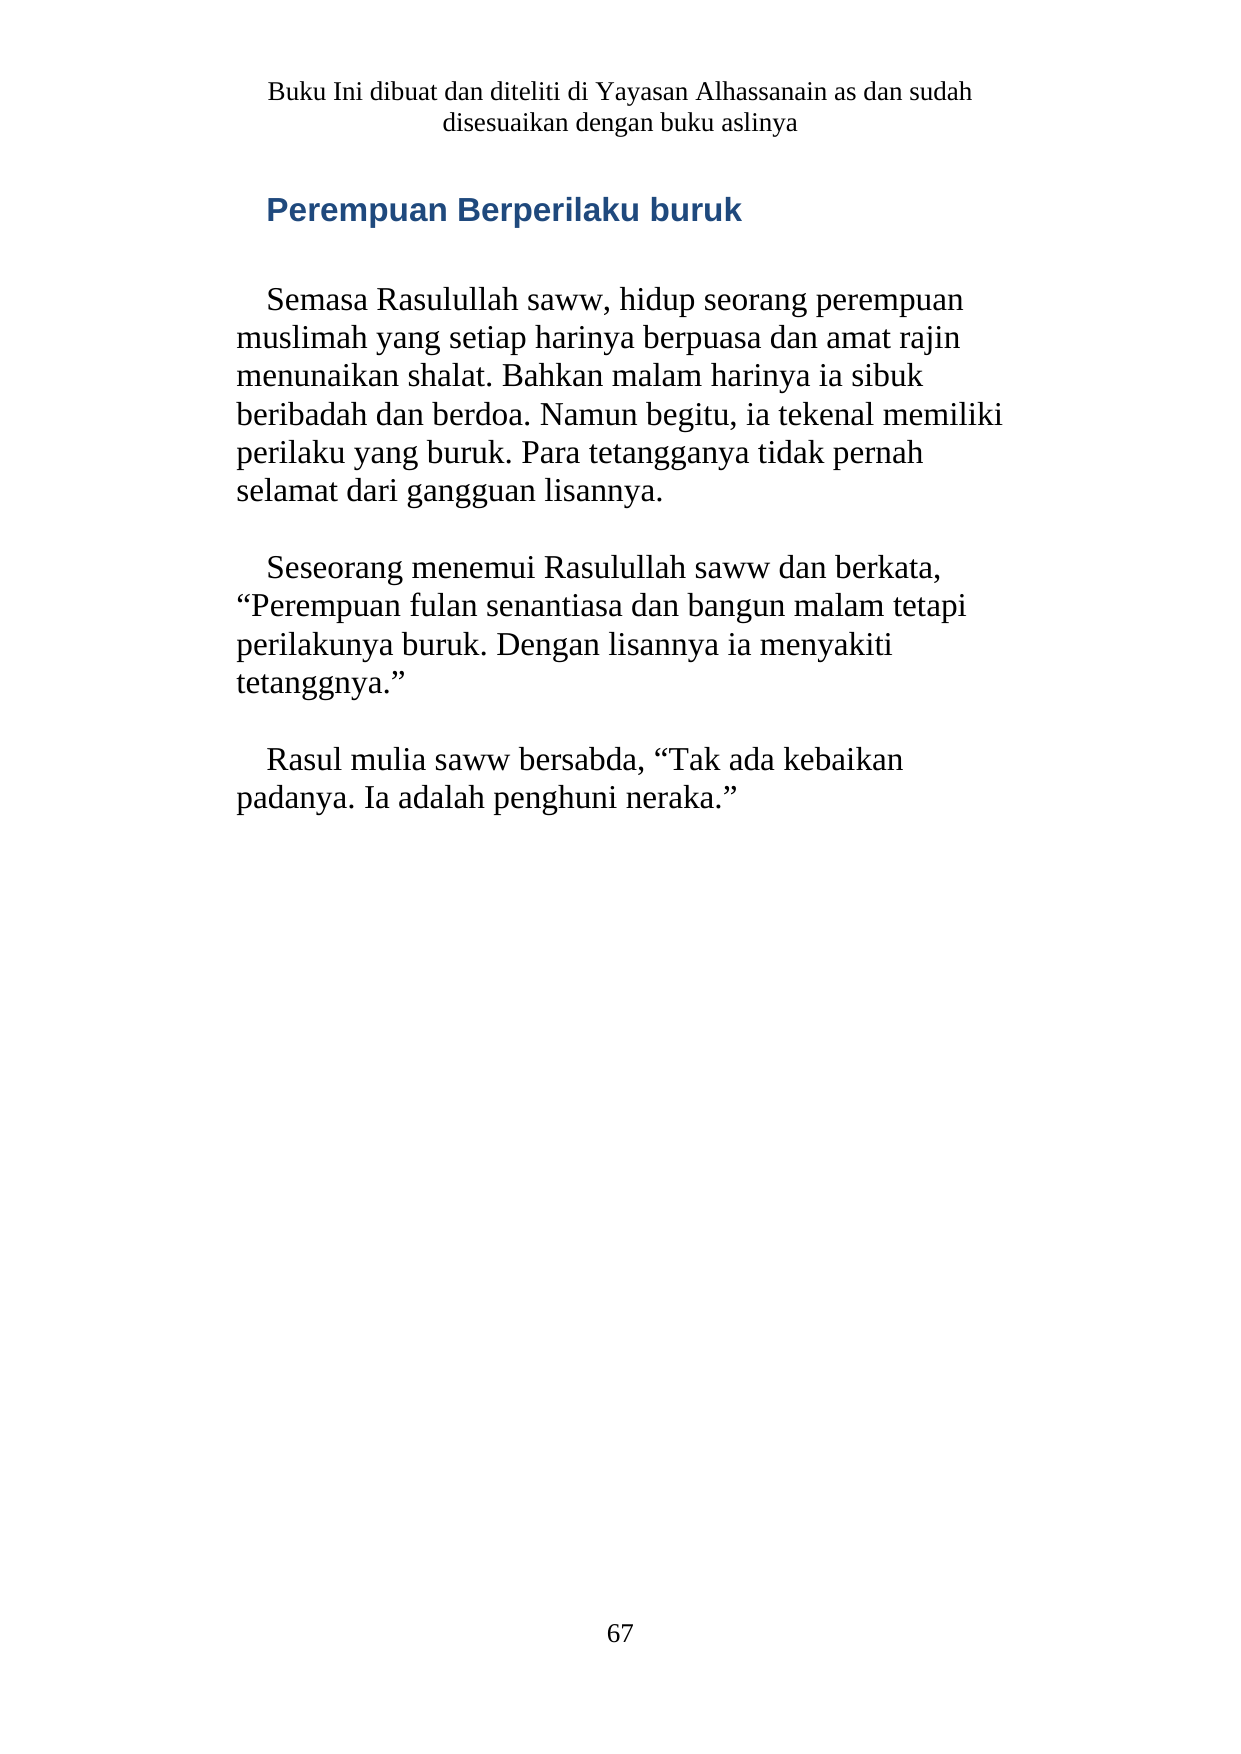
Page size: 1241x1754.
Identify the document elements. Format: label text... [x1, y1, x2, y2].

text Seseorang menemui Rasulullah saww dan berkata, “Perempuan fulan senantiasa dan bangun malam tetapi perilakunya buruk. Dengan lisannya ia menyakiti tetanggnya.” [236, 547, 1004, 701]
text Semasa Rasulullah saww, hidup seorang perempuan muslimah yang setiap harinya berpuasa dan amat rajin menunaikan shalat. Bahkan malam harinya ia sibuk beribadah dan berdoa. Namun begitu, ia tekenal memiliki perilaku yang buruk. Para tetangganya tidak pernah selamat dari gangguan lisannya. [236, 279, 1004, 509]
subtitle Perempuan Berperilaku buruk [236, 190, 1004, 228]
text Rasul mulia saww bersabda, “Tak ada kebaikan padanya. Ia adalah penghuni neraka.” [236, 739, 1004, 816]
